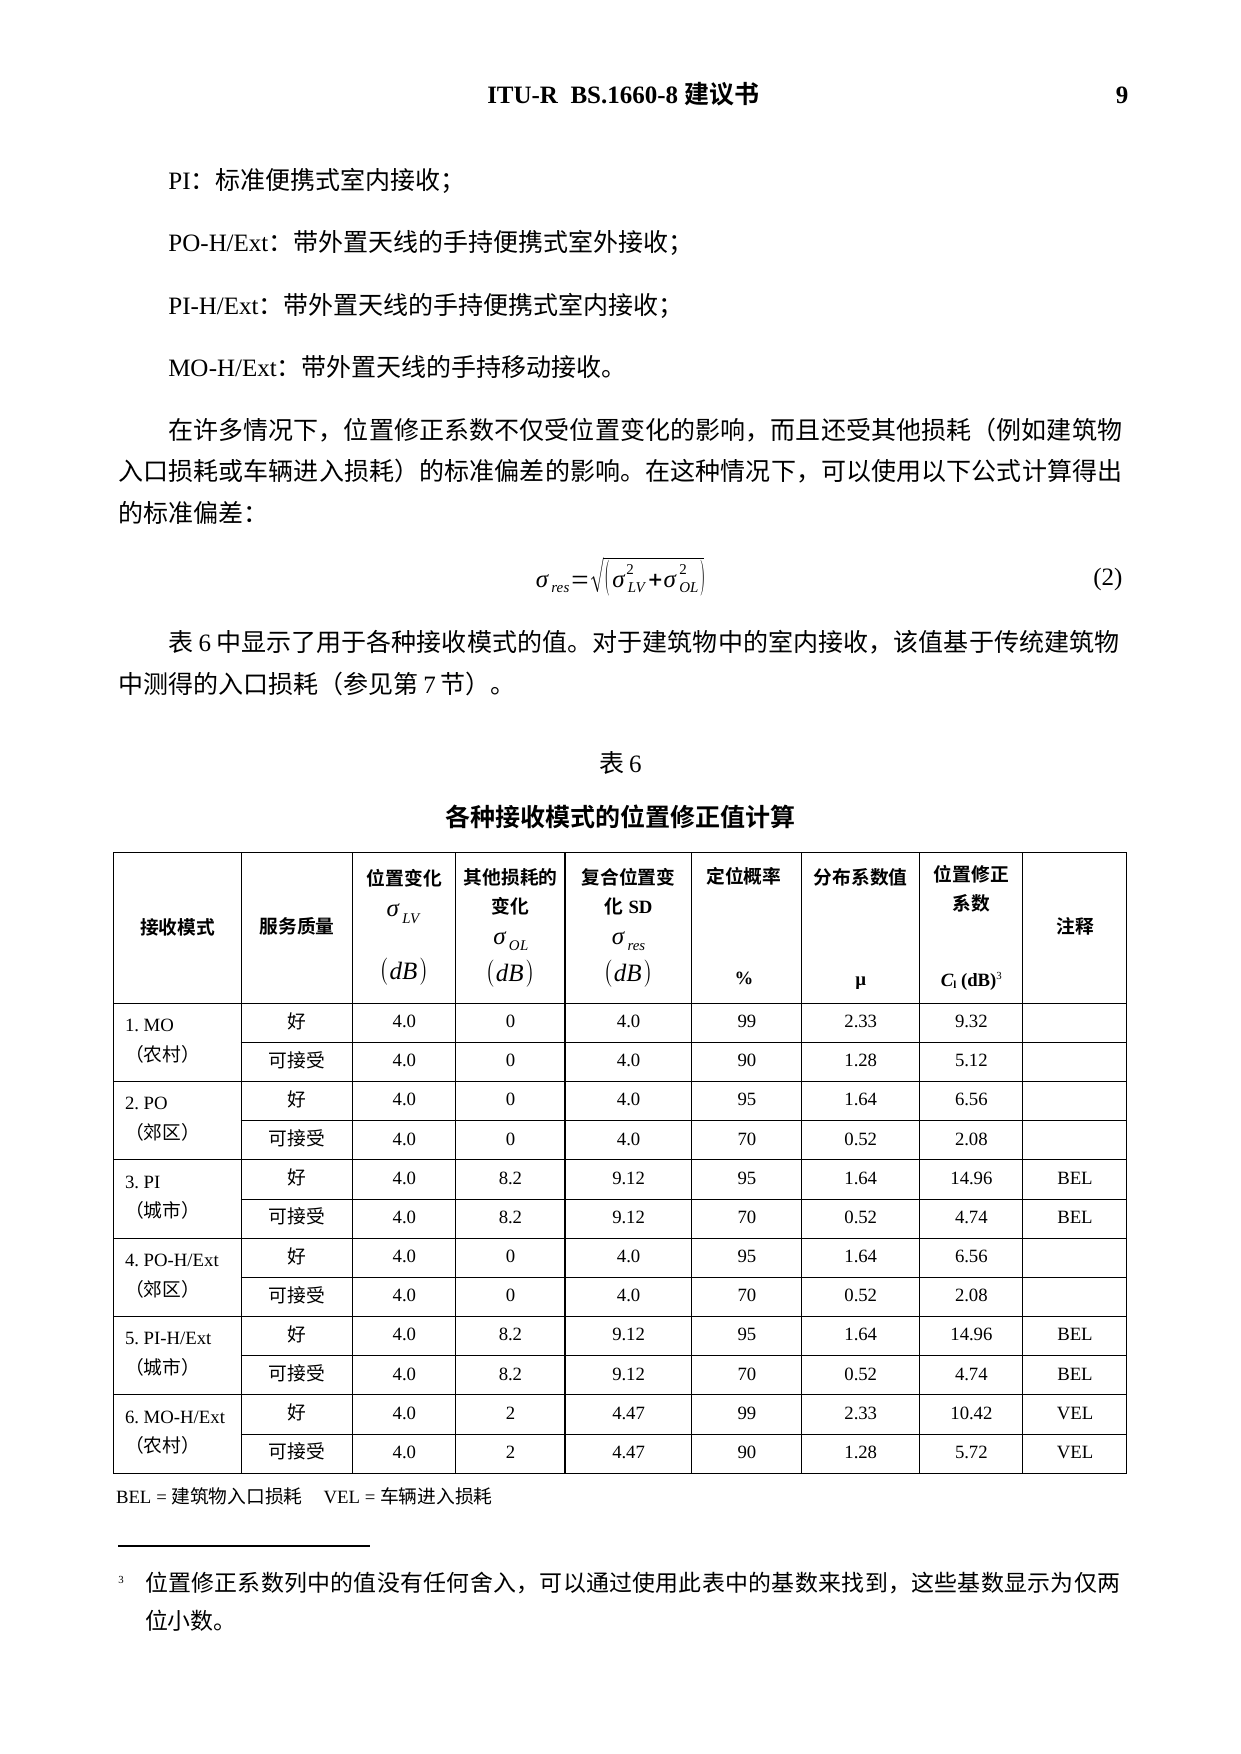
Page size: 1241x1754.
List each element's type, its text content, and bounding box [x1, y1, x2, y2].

table_cell 可接受 [242, 1121, 352, 1159]
table_cell 1.28 [802, 1043, 919, 1081]
table_cell 2 [456, 1395, 564, 1433]
table_cell 可接受 [242, 1356, 352, 1394]
text (2) [118, 556, 1122, 598]
table_cell 4.0 [353, 1435, 455, 1473]
table_cell 4.0 [353, 1356, 455, 1394]
table_cell 8.2 [456, 1317, 564, 1355]
table_cell 4. PO-H/Ext （郊区） [114, 1239, 241, 1316]
table_cell 6.56 [920, 1239, 1022, 1277]
table_cell 可接受 [242, 1200, 352, 1238]
table_cell 95 [692, 1239, 801, 1277]
table_cell 9.12 [566, 1160, 691, 1198]
table_cell 14.96 [920, 1160, 1022, 1198]
table_cell 0 [456, 1043, 564, 1081]
table_cell 2.33 [802, 1004, 919, 1042]
table_cell 4.0 [353, 1317, 455, 1355]
table_cell [1023, 1121, 1126, 1159]
text 在许多情况下，位置修正系数不仅受位置变化的影响，而且还受其他损耗（例如建筑物入口损耗或车辆进入损耗）的标准偏差的影响。在这种情况下，可以使用以下公式计算得出的标准偏差： [118, 410, 1122, 530]
table_cell 70 [692, 1278, 801, 1316]
table_cell 4.47 [566, 1395, 691, 1433]
table_cell 4.0 [353, 1395, 455, 1433]
table_cell 1.64 [802, 1239, 919, 1277]
table_cell 0 [456, 1082, 564, 1120]
table_header 位置修正系数 Cl (dB) [920, 853, 1022, 1003]
table_cell 9.12 [566, 1317, 691, 1355]
table_cell 0.52 [802, 1278, 919, 1316]
table_cell BEL = 建筑物入口损耗 VEL = 车辆进入损耗 [114, 1474, 1127, 1534]
table_cell 4.47 [566, 1435, 691, 1473]
table_cell 4.0 [353, 1043, 455, 1081]
text PO-H/Ext：带外置天线的手持便携式室外接收； [118, 223, 1122, 259]
table_cell 5. PI-H/Ext （城市） [114, 1317, 241, 1394]
table_cell 2. PO （郊区） [114, 1082, 241, 1159]
table_cell 好 [242, 1004, 352, 1042]
table_cell 好 [242, 1239, 352, 1277]
table_cell 95 [692, 1082, 801, 1120]
table_header 复合位置变化 SD [566, 853, 691, 1003]
table_cell 4.0 [353, 1160, 455, 1198]
table_cell 4.0 [353, 1239, 455, 1277]
table_cell [1023, 1278, 1126, 1316]
table_cell 1.64 [802, 1160, 919, 1198]
text MO-H/Ext：带外置天线的手持移动接收。 [118, 348, 1122, 384]
table_cell VEL [1023, 1395, 1126, 1433]
table_cell 70 [692, 1121, 801, 1159]
table_cell 99 [692, 1395, 801, 1433]
title 各种接收模式的位置修正值计算 [118, 798, 1122, 834]
table_cell 好 [242, 1082, 352, 1120]
table_cell 14.96 [920, 1317, 1022, 1355]
table_cell [1023, 1082, 1126, 1120]
table_cell 1.64 [802, 1317, 919, 1355]
table_cell 90 [692, 1043, 801, 1081]
table_cell 8.2 [456, 1160, 564, 1198]
table_header 注释 [1023, 853, 1126, 1003]
table_cell 9.12 [566, 1200, 691, 1238]
table_cell 4.0 [353, 1278, 455, 1316]
table_header 位置变化 [353, 853, 455, 1003]
table_cell BEL [1023, 1356, 1126, 1394]
table_cell 好 [242, 1160, 352, 1198]
table_cell 4.0 [566, 1278, 691, 1316]
table_cell 可接受 [242, 1043, 352, 1081]
table_cell 3. PI （城市） [114, 1160, 241, 1238]
table_cell BEL [1023, 1317, 1126, 1355]
table_cell 0 [456, 1121, 564, 1159]
table_cell 90 [692, 1435, 801, 1473]
table_cell 6. MO-H/Ext （农村） [114, 1395, 241, 1473]
table_cell 1.64 [802, 1082, 919, 1120]
table_cell BEL [1023, 1160, 1126, 1198]
table_cell 0 [456, 1278, 564, 1316]
table_cell 10.42 [920, 1395, 1022, 1433]
text 表6中显示了用于各种接收模式的值。对于建筑物中的室内接收，该值基于传统建筑物中测得的入口损耗（参见第7节）。 [118, 623, 1122, 701]
table_cell 4.0 [353, 1121, 455, 1159]
table_cell 0.52 [802, 1200, 919, 1238]
table_cell 99 [692, 1004, 801, 1042]
table_cell 5.72 [920, 1435, 1022, 1473]
table_cell BEL [1023, 1200, 1126, 1238]
table_cell 4.74 [920, 1200, 1022, 1238]
table_header 定位概率 % [692, 853, 801, 1003]
table_cell 4.0 [566, 1121, 691, 1159]
table_header 分布系数值 µ [802, 853, 919, 1003]
table_cell 0 [456, 1239, 564, 1277]
table_cell 9.32 [920, 1004, 1022, 1042]
table_cell 9.12 [566, 1356, 691, 1394]
table_cell 4.0 [353, 1004, 455, 1042]
table_cell 4.0 [566, 1004, 691, 1042]
text PI：标准便携式室内接收； [118, 160, 1122, 196]
table_cell 4.0 [566, 1239, 691, 1277]
table_header 服务质量 [242, 853, 352, 1003]
table_cell 8.2 [456, 1356, 564, 1394]
table_cell 好 [242, 1317, 352, 1355]
table_cell 2 [456, 1435, 564, 1473]
table_header 其他损耗的变化 [456, 853, 564, 1003]
table_cell 2.08 [920, 1121, 1022, 1159]
table_cell [1023, 1239, 1126, 1277]
table_cell 2.33 [802, 1395, 919, 1433]
table_cell 0.52 [802, 1121, 919, 1159]
table_cell 可接受 [242, 1278, 352, 1316]
table_cell [1023, 1043, 1126, 1081]
text PI-H/Ext：带外置天线的手持便携式室内接收； [118, 285, 1122, 321]
table_cell 4.0 [353, 1200, 455, 1238]
table_cell 6.56 [920, 1082, 1022, 1120]
table_cell 5.12 [920, 1043, 1022, 1081]
table_cell 好 [242, 1395, 352, 1433]
table_cell 4.74 [920, 1356, 1022, 1394]
table_header 接收模式 [114, 853, 241, 1003]
table_cell 可接受 [242, 1435, 352, 1473]
table_cell 4.0 [566, 1043, 691, 1081]
table_cell 95 [692, 1160, 801, 1198]
table_cell 4.0 [566, 1082, 691, 1120]
table_cell 0.52 [802, 1356, 919, 1394]
table_cell 95 [692, 1317, 801, 1355]
table_cell VEL [1023, 1435, 1126, 1473]
table_cell 4.0 [353, 1082, 455, 1120]
table_cell 70 [692, 1356, 801, 1394]
table_cell 8.2 [456, 1200, 564, 1238]
table_cell 70 [692, 1200, 801, 1238]
table_cell [1023, 1004, 1126, 1042]
table_cell 1.28 [802, 1435, 919, 1473]
table_cell 2.08 [920, 1278, 1022, 1316]
text 表6 [118, 744, 1122, 780]
table_cell 0 [456, 1004, 564, 1042]
table_cell 1. MO （农村） [114, 1004, 241, 1081]
